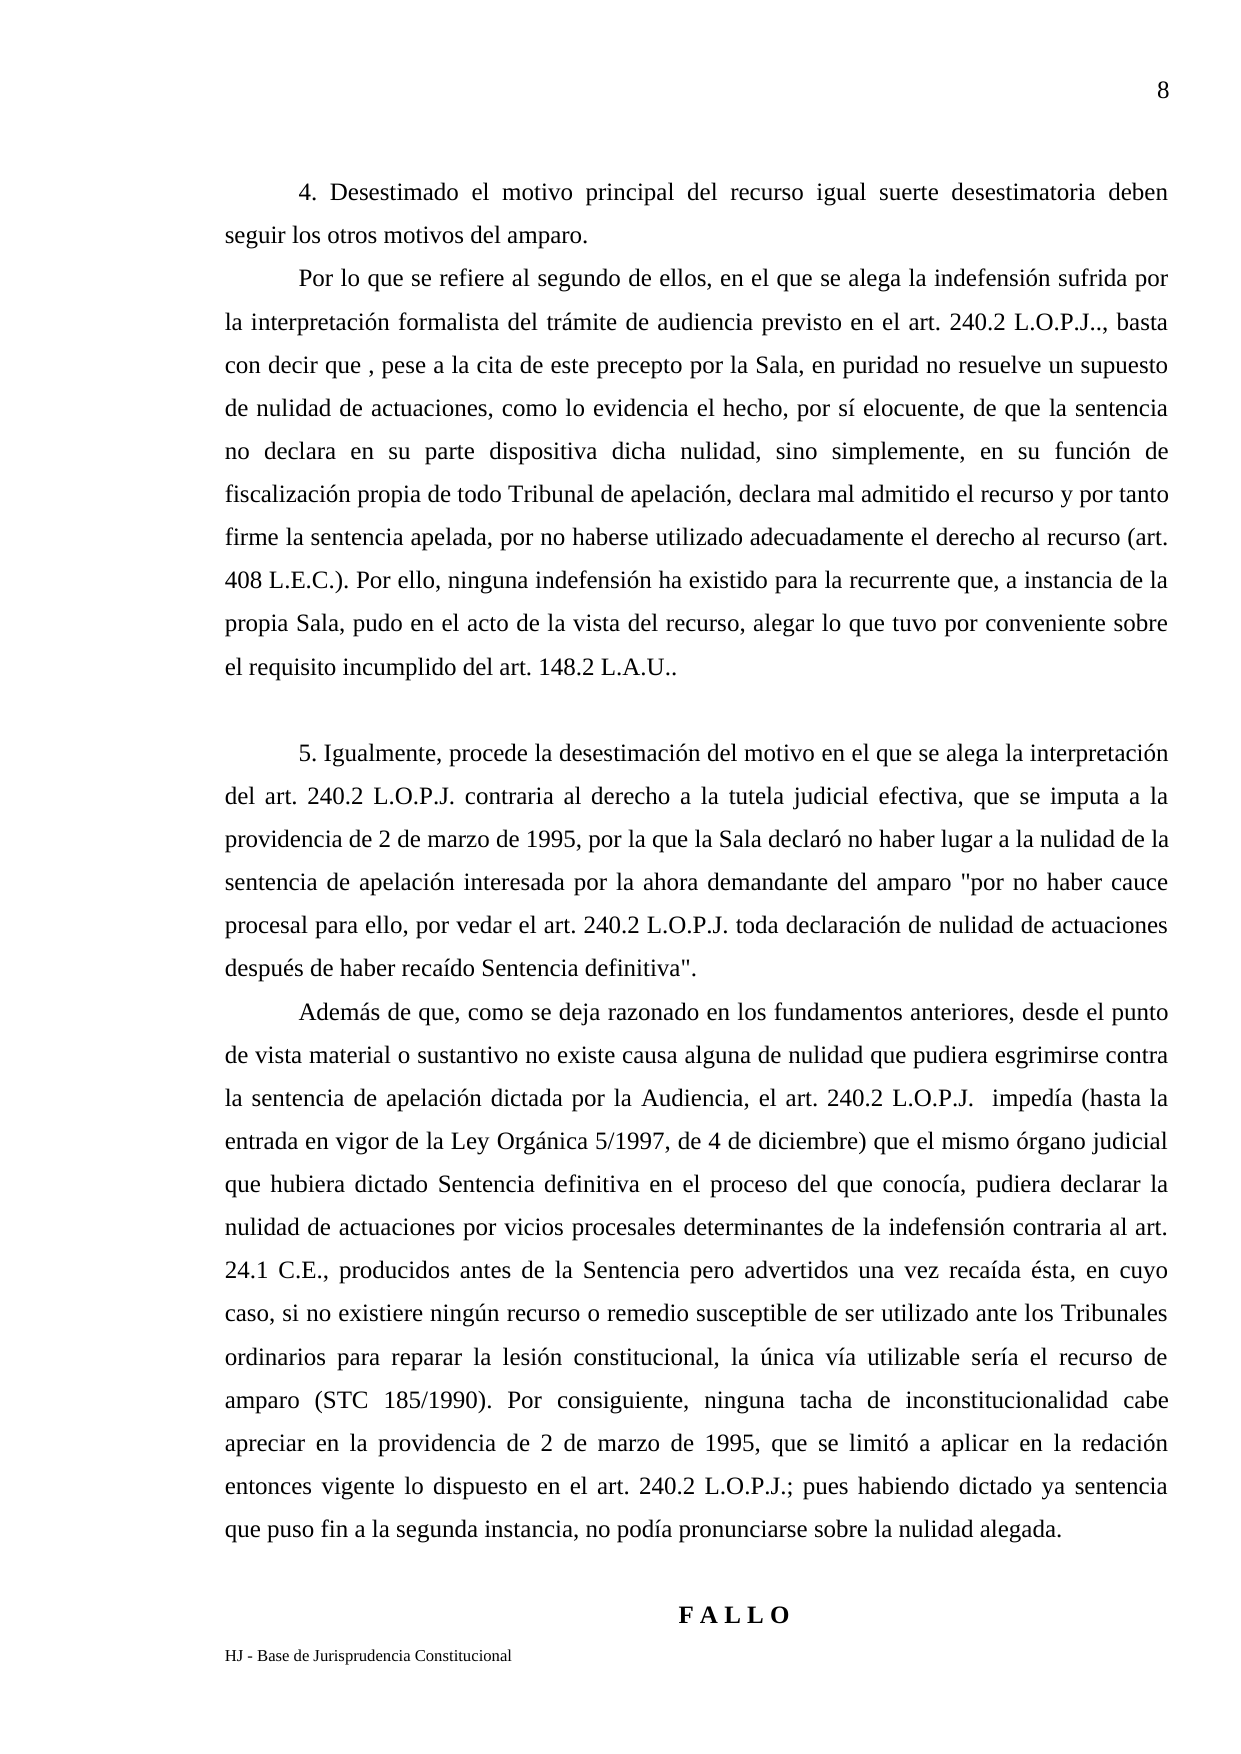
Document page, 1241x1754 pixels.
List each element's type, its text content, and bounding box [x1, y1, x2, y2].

text 4. Desestimado el motivo principal del recurso igual suerte desestimatoria deben seguir los otros motivos del amparo. [224, 177, 1169, 249]
text Además de que, como se deja razonado en los fundamentos anteriores, desde el punto de vista material o sustantivo no existe causa alguna de nulidad que pudiera esgrimirse contra la sentencia de apelación dictada por la Audiencia, el art. 240.2 L.O.P.J. impedía (hasta la entrada en vigor de la Ley Orgánica 5/1997, de 4 de diciembre) que el mismo órgano judicial que hubiera dictado Sentencia definitiva en el proceso del que conocía, pudiera declarar la nulidad de actuaciones por vicios procesales determinantes de la indefensión contraria al art. 24.1 C.E., producidos antes de la Sentencia pero advertidos una vez recaída ésta, en cuyo caso, si no existiere ningún recurso o remedio susceptible de ser utilizado ante los Tribunales ordinarios para reparar la lesión constitucional, la única vía utilizable sería el recurso de amparo (STC 185/1990). Por consiguiente, ninguna tacha de inconstitucionalidad cabe apreciar en la providencia de 2 de marzo de 1995, que se limitó a aplicar en la redación entonces vigente lo dispuesto en el art. 240.2 L.O.P.J.; pues habiendo dictado ya sentencia que puso fin a la segunda instancia, no podía pronunciarse sobre la nulidad alegada. [224, 997, 1169, 1543]
text Por lo que se refiere al segundo de ellos, en el que se alega la indefensión sufrida por la interpretación formalista del trámite de audiencia previsto en el art. 240.2 L.O.P.J.., basta con decir que , pese a la cita de este precepto por la Sala, en puridad no resuelve un supuesto de nulidad de actuaciones, como lo evidencia el hecho, por sí elocuente, de que la sentencia no declara en su parte dispositiva dicha nulidad, sino simplemente, en su función de fiscalización propia de todo Tribunal de apelación, declara mal admitido el recurso y por tanto firme la sentencia apelada, por no haberse utilizado adecuadamente el derecho al recurso (art. 408 L.E.C.). Por ello, ninguna indefensión ha existido para la recurrente que, a instancia de la propia Sala, pudo en el acto de la vista del recurso, alegar lo que tuvo por conveniente sobre el requisito incumplido del art. 148.2 L.A.U.. [224, 263, 1169, 680]
text 5. Igualmente, procede la desestimación del motivo en el que se alega la interpretación del art. 240.2 L.O.P.J. contraria al derecho a la tutela judicial efectiva, que se imputa a la providencia de 2 de marzo de 1995, por la que la Sala declaró no haber lugar a la nulidad de la sentencia de apelación interesada por la ahora demandante del amparo "por no haber cauce procesal para ello, por vedar el art. 240.2 L.O.P.J. toda declaración de nulidad de actuaciones después de haber recaído Sentencia definitiva". [224, 738, 1169, 982]
subtitle F A L L O [224, 1600, 1169, 1629]
